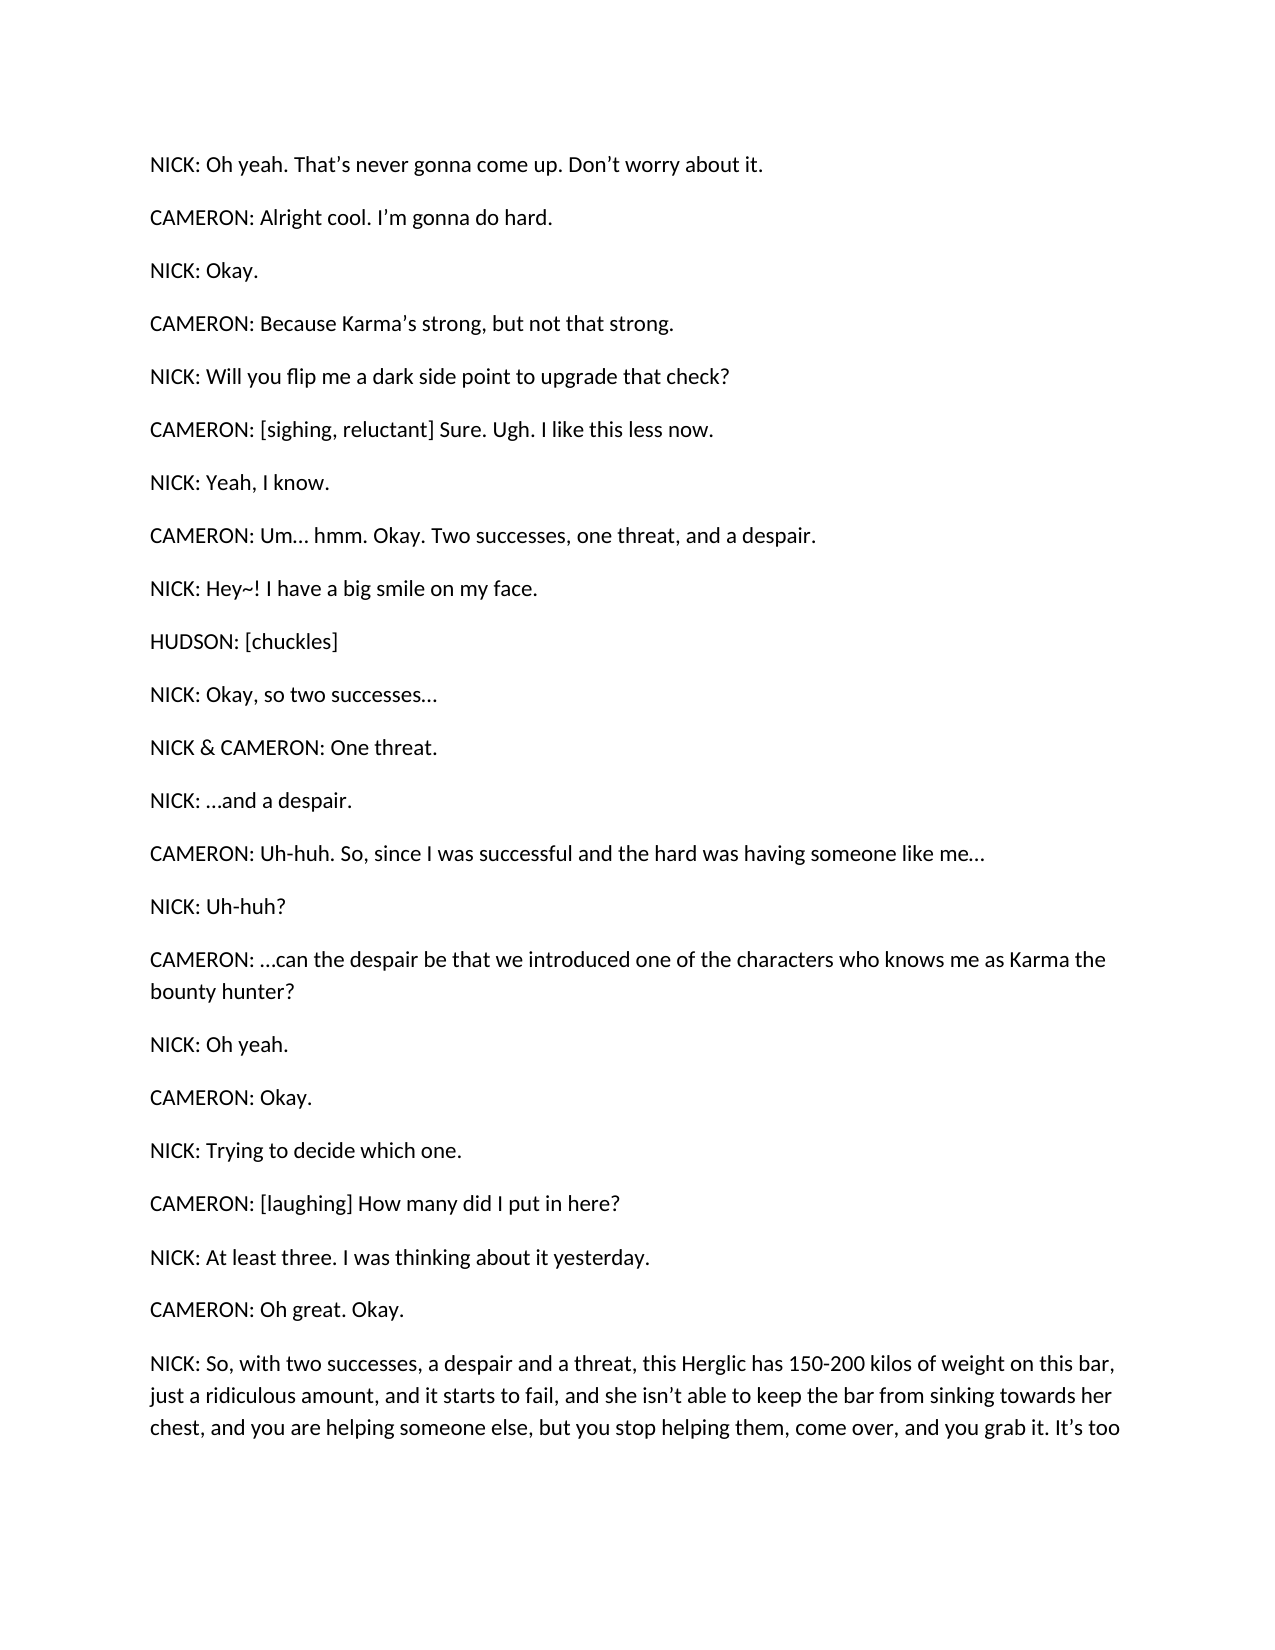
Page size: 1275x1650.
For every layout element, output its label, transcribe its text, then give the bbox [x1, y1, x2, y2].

text NICK: Oh yeah. That’s never gonna come up. Don’t worry about it. [150, 150, 1125, 178]
text NICK: Okay, so two successes… [150, 680, 1125, 708]
text NICK: Yeah, I know. [150, 468, 1125, 496]
text NICK: Hey~! I have a big smile on my face. [150, 574, 1125, 602]
text CAMERON: Okay. [150, 1083, 1125, 1112]
text NICK: Okay. [150, 256, 1125, 284]
text CAMERON: [sighing, reluctant] Sure. Ugh. I like this less now. [150, 415, 1125, 443]
text NICK: Will you flip me a dark side point to upgrade that check? [150, 362, 1125, 390]
text NICK: …and a despair. [150, 786, 1125, 814]
text NICK: Uh-huh? [150, 892, 1125, 920]
text NICK: At least three. I was thinking about it yesterday. [150, 1243, 1125, 1271]
text CAMERON: Alright cool. I’m gonna do hard. [150, 203, 1125, 231]
text CAMERON: Oh great. Okay. [150, 1296, 1125, 1324]
text NICK: Trying to decide which one. [150, 1137, 1125, 1164]
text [150, 1349, 1125, 1441]
text CAMERON: [laughing] How many did I put in here? [150, 1189, 1125, 1218]
text NICK: Oh yeah. [150, 1031, 1125, 1058]
text NICK & CAMERON: One threat. [150, 733, 1125, 761]
text CAMERON: Because Karma’s strong, but not that strong. [150, 309, 1125, 337]
text CAMERON: Um… hmm. Okay. Two successes, one threat, and a despair. [150, 521, 1125, 549]
text CAMERON: Uh-huh. So, since I was successful and the hard was having someone like me… [150, 839, 1125, 867]
text CAMERON: …can the despair be that we introduced one of the characters who knows me as Karma the bounty hunter? [150, 945, 1125, 1006]
text HUDSON: [chuckles] [150, 627, 1125, 655]
